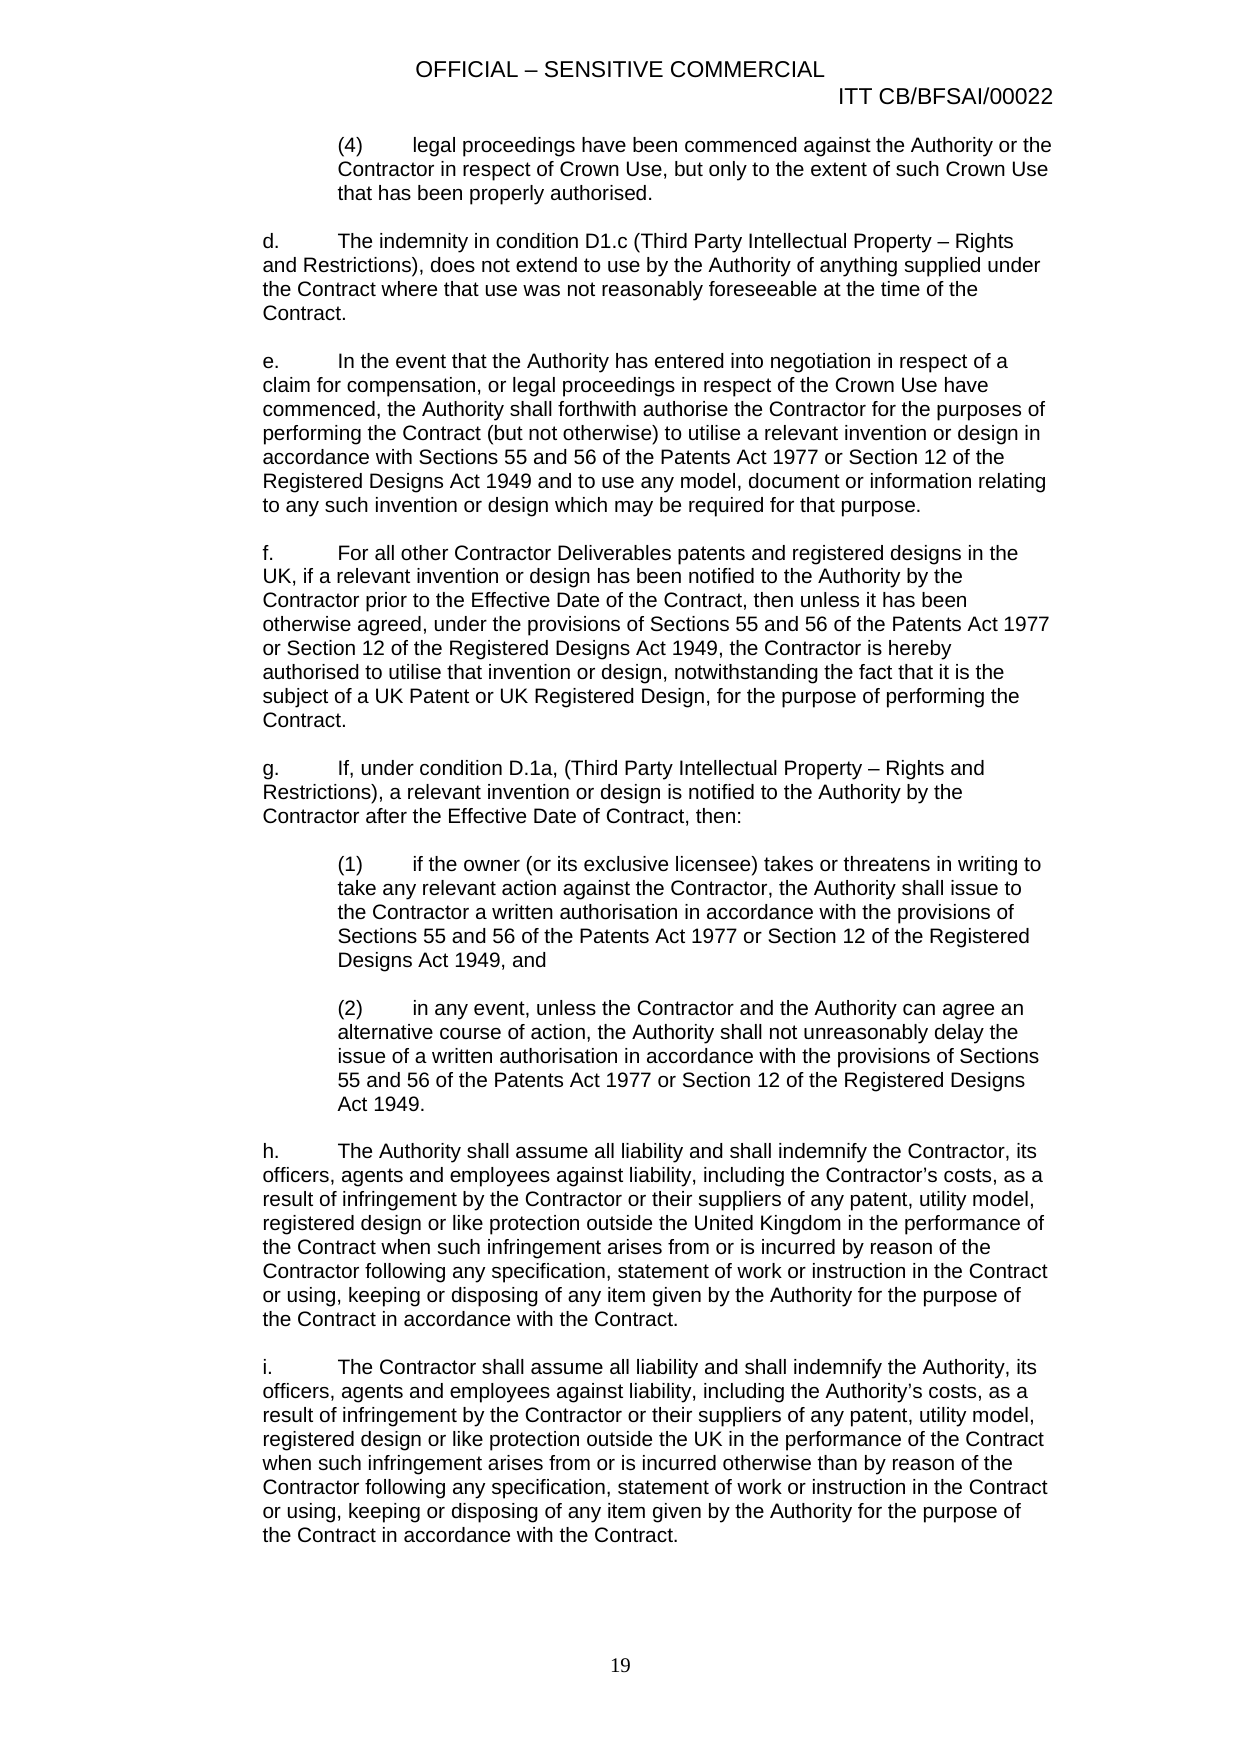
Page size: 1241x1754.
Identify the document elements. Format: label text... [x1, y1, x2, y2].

text g. If, under condition D.1a, (Third Party Intellectual Property – Rights and Restrictions), a relevant invention or design is notified to the Authority by the Contractor after the Effective Date of Contract, then: [262, 756, 1053, 828]
text h. The Authority shall assume all liability and shall indemnify the Contractor, its officers, agents and employees against liability, including the Contractor’s costs, as a result of infringement by the Contractor or their suppliers of any patent, utility model, registered design or like protection outside the United Kingdom in the performance of the Contract when such infringement arises from or is incurred by reason of the Contractor following any specification, statement of work or instruction in the Contract or using, keeping or disposing of any item given by the Authority for the purpose of the Contract in accordance with the Contract. [262, 1139, 1053, 1331]
text (1) if the owner (or its exclusive licensee) takes or threatens in writing to take any relevant action against the Contractor, the Authority shall issue to the Contractor a written authorisation in accordance with the provisions of Sections 55 and 56 of the Patents Act 1977 or Section 12 of the Registered Designs Act 1949, and [337, 852, 1053, 972]
text e. In the event that the Authority has entered into negotiation in respect of a claim for compensation, or legal proceedings in respect of the Crown Use have commenced, the Authority shall forthwith authorise the Contractor for the purposes of performing the Contract (but not otherwise) to utilise a relevant invention or design in accordance with Sections 55 and 56 of the Patents Act 1977 or Section 12 of the Registered Designs Act 1949 and to use any model, document or information relating to any such invention or design which may be required for that purpose. [262, 349, 1053, 516]
text i. The Contractor shall assume all liability and shall indemnify the Authority, its officers, agents and employees against liability, including the Authority’s costs, as a result of infringement by the Contractor or their suppliers of any patent, utility model, registered design or like protection outside the UK in the performance of the Contract when such infringement arises from or is incurred otherwise than by reason of the Contractor following any specification, statement of work or instruction in the Contract or using, keeping or disposing of any item given by the Authority for the purpose of the Contract in accordance with the Contract. [262, 1355, 1053, 1547]
text (2) in any event, unless the Contractor and the Authority can agree an alternative course of action, the Authority shall not unreasonably delay the issue of a written authorisation in accordance with the provisions of Sections 55 and 56 of the Patents Act 1977 or Section 12 of the Registered Designs Act 1949. [337, 996, 1053, 1115]
text d. The indemnity in condition D1.c (Third Party Intellectual Property – Rights and Restrictions), does not extend to use by the Authority of anything supplied under the Contract where that use was not reasonably foreseeable at the time of the Contract. [262, 229, 1053, 325]
text (4) legal proceedings have been commenced against the Authority or the Contractor in respect of Crown Use, but only to the extent of such Crown Use that has been properly authorised. [337, 133, 1053, 205]
text f. For all other Contractor Deliverables patents and registered designs in the UK, if a relevant invention or design has been notified to the Authority by the Contractor prior to the Effective Date of the Contract, then unless it has been otherwise agreed, under the provisions of Sections 55 and 56 of the Patents Act 1977 or Section 12 of the Registered Designs Act 1949, the Contractor is hereby authorised to utilise that invention or design, notwithstanding the fact that it is the subject of a UK Patent or UK Registered Design, for the purpose of performing the Contract. [262, 540, 1053, 732]
